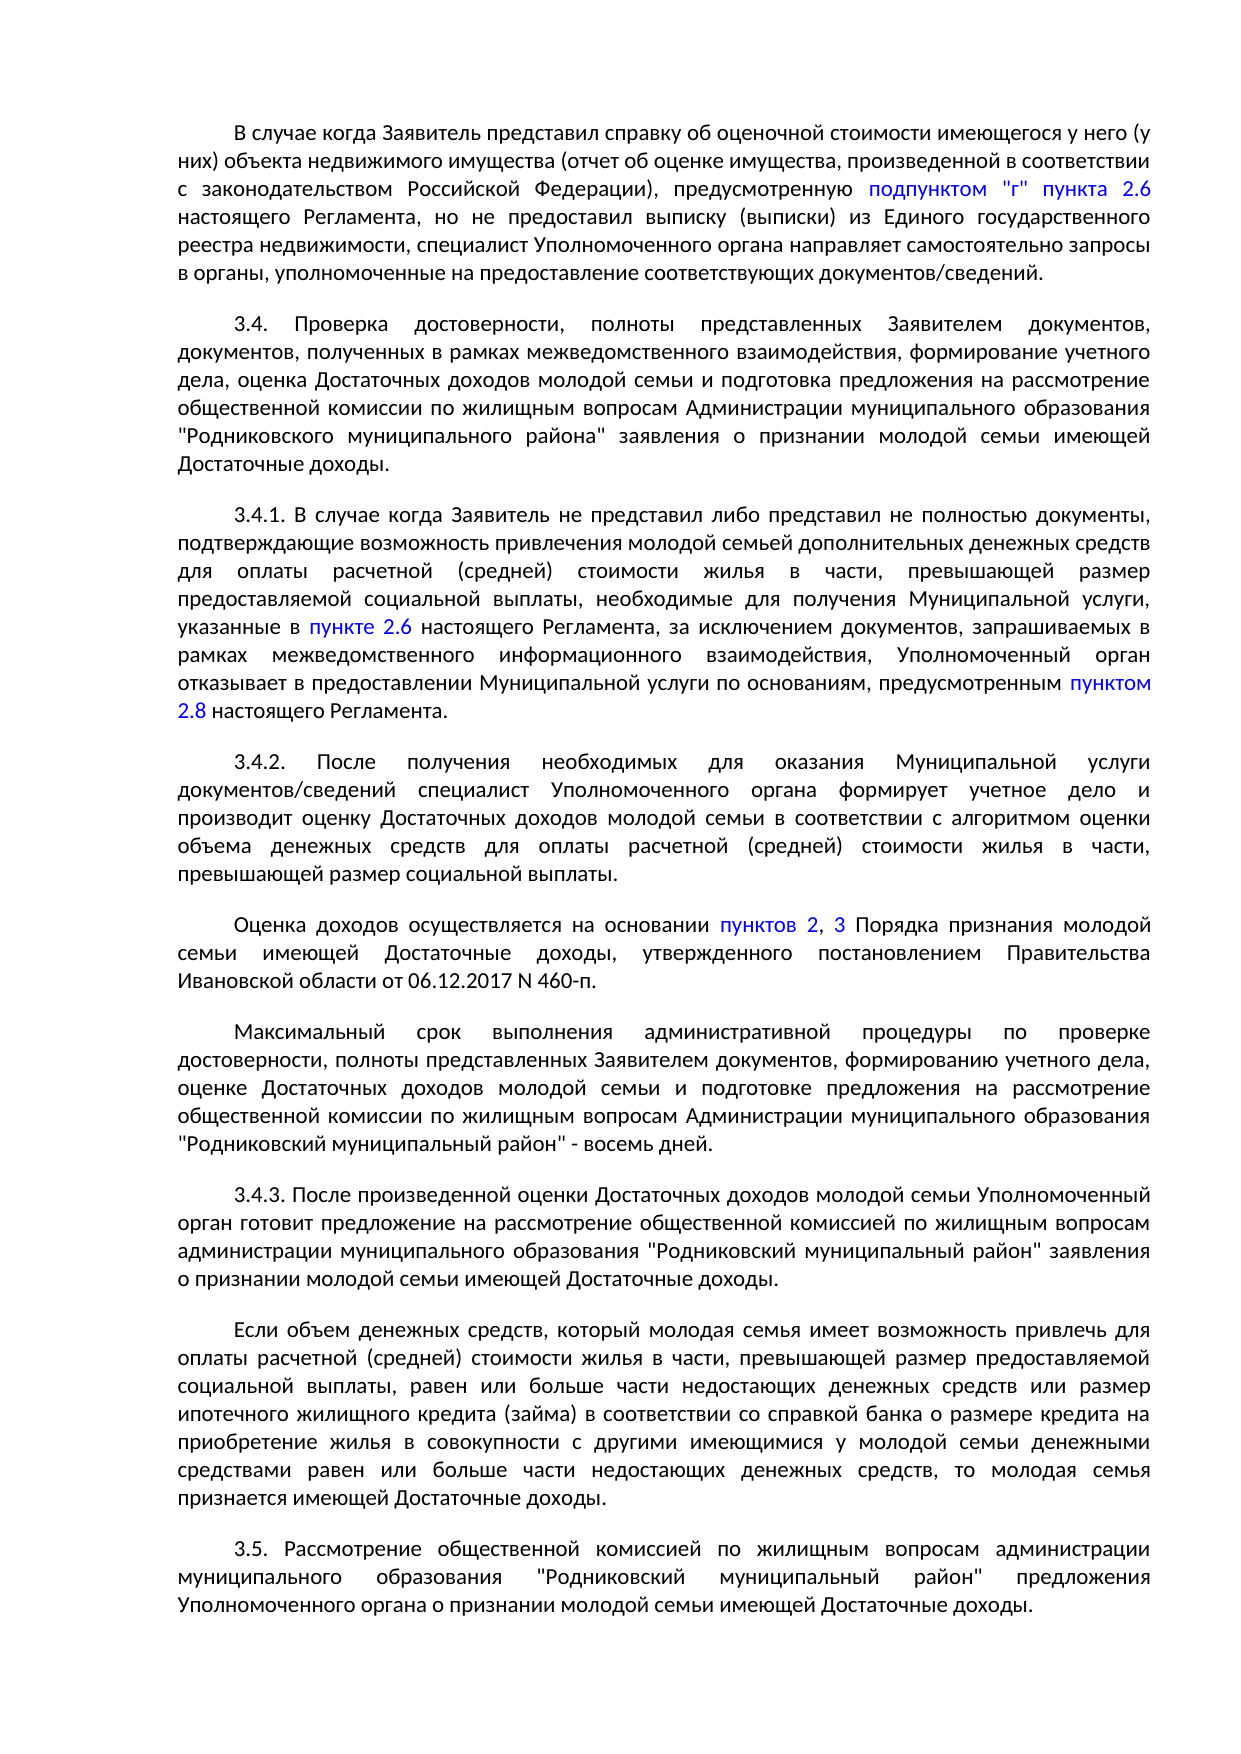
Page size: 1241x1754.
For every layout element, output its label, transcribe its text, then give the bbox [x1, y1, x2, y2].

text Максимальный срок выполнения административной процедуры по проверке достоверности, полноты представленных Заявителем документов, формированию учетного дела, оценке Достаточных доходов молодой семьи и подготовке предложения на рассмотрение общественной комиссии по жилищным вопросам Администрации муниципального образования "Родниковский муниципальный район" - восемь дней. [177, 1017, 1152, 1157]
text 3.4. Проверка достоверности, полноты представленных Заявителем документов, документов, полученных в рамках межведомственного взаимодействия, формирование учетного дела, оценка Достаточных доходов молодой семьи и подготовка предложения на рассмотрение общественной комиссии по жилищным вопросам Администрации муниципального образования "Родниковского муниципального района" заявления о признании молодой семьи имеющей Достаточные доходы. [177, 309, 1152, 477]
text 3.4.1. В случае когда Заявитель не представил либо представил не полностью документы, подтверждающие возможность привлечения молодой семьей дополнительных денежных средств для оплаты расчетной (средней) стоимости жилья в части, превышающей размер предоставляемой социальной выплаты, необходимые для получения Муниципальной услуги, указанные в пункте 2.6 настоящего Регламента, за исключением документов, запрашиваемых в рамках межведомственного информационного взаимодействия, Уполномоченный орган отказывает в предоставлении Муниципальной услуги по основаниям, предусмотренным пунктом 2.8 настоящего Регламента. [177, 500, 1152, 724]
text 3.4.3. После произведенной оценки Достаточных доходов молодой семьи Уполномоченный орган готовит предложение на рассмотрение общественной комиссией по жилищным вопросам администрации муниципального образования "Родниковский муниципальный район" заявления о признании молодой семьи имеющей Достаточные доходы. [177, 1180, 1152, 1292]
text 3.4.2. После получения необходимых для оказания Муниципальной услуги документов/сведений специалист Уполномоченного органа формирует учетное дело и производит оценку Достаточных доходов молодой семьи в соответствии с алгоритмом оценки объема денежных средств для оплаты расчетной (средней) стоимости жилья в части, превышающей размер социальной выплаты. [177, 747, 1152, 887]
text 3.5. Рассмотрение общественной комиссией по жилищным вопросам администрации муниципального образования "Родниковский муниципальный район" предложения Уполномоченного органа о признании молодой семьи имеющей Достаточные доходы. [177, 1534, 1152, 1618]
text Оценка доходов осуществляется на основании пунктов 2, 3 Порядка признания молодой семьи имеющей Достаточные доходы, утвержденного постановлением Правительства Ивановской области от 06.12.2017 N 460-п. [177, 910, 1152, 994]
text Если объем денежных средств, который молодая семья имеет возможность привлечь для оплаты расчетной (средней) стоимости жилья в части, превышающей размер предоставляемой социальной выплаты, равен или больше части недостающих денежных средств или размер ипотечного жилищного кредита (займа) в соответствии со справкой банка о размере кредита на приобретение жилья в совокупности с другими имеющимися у молодой семьи денежными средствами равен или больше части недостающих денежных средств, то молодая семья признается имеющей Достаточные доходы. [177, 1315, 1152, 1511]
text В случае когда Заявитель представил справку об оценочной стоимости имеющегося у него (у них) объекта недвижимого имущества (отчет об оценке имущества, произведенной в соответствии с законодательством Российской Федерации), предусмотренную подпунктом "г" пункта 2.6 настоящего Регламента, но не предоставил выписку (выписки) из Единого государственного реестра недвижимости, специалист Уполномоченного органа направляет самостоятельно запросы в органы, уполномоченные на предоставление соответствующих документов/сведений. [177, 118, 1152, 286]
